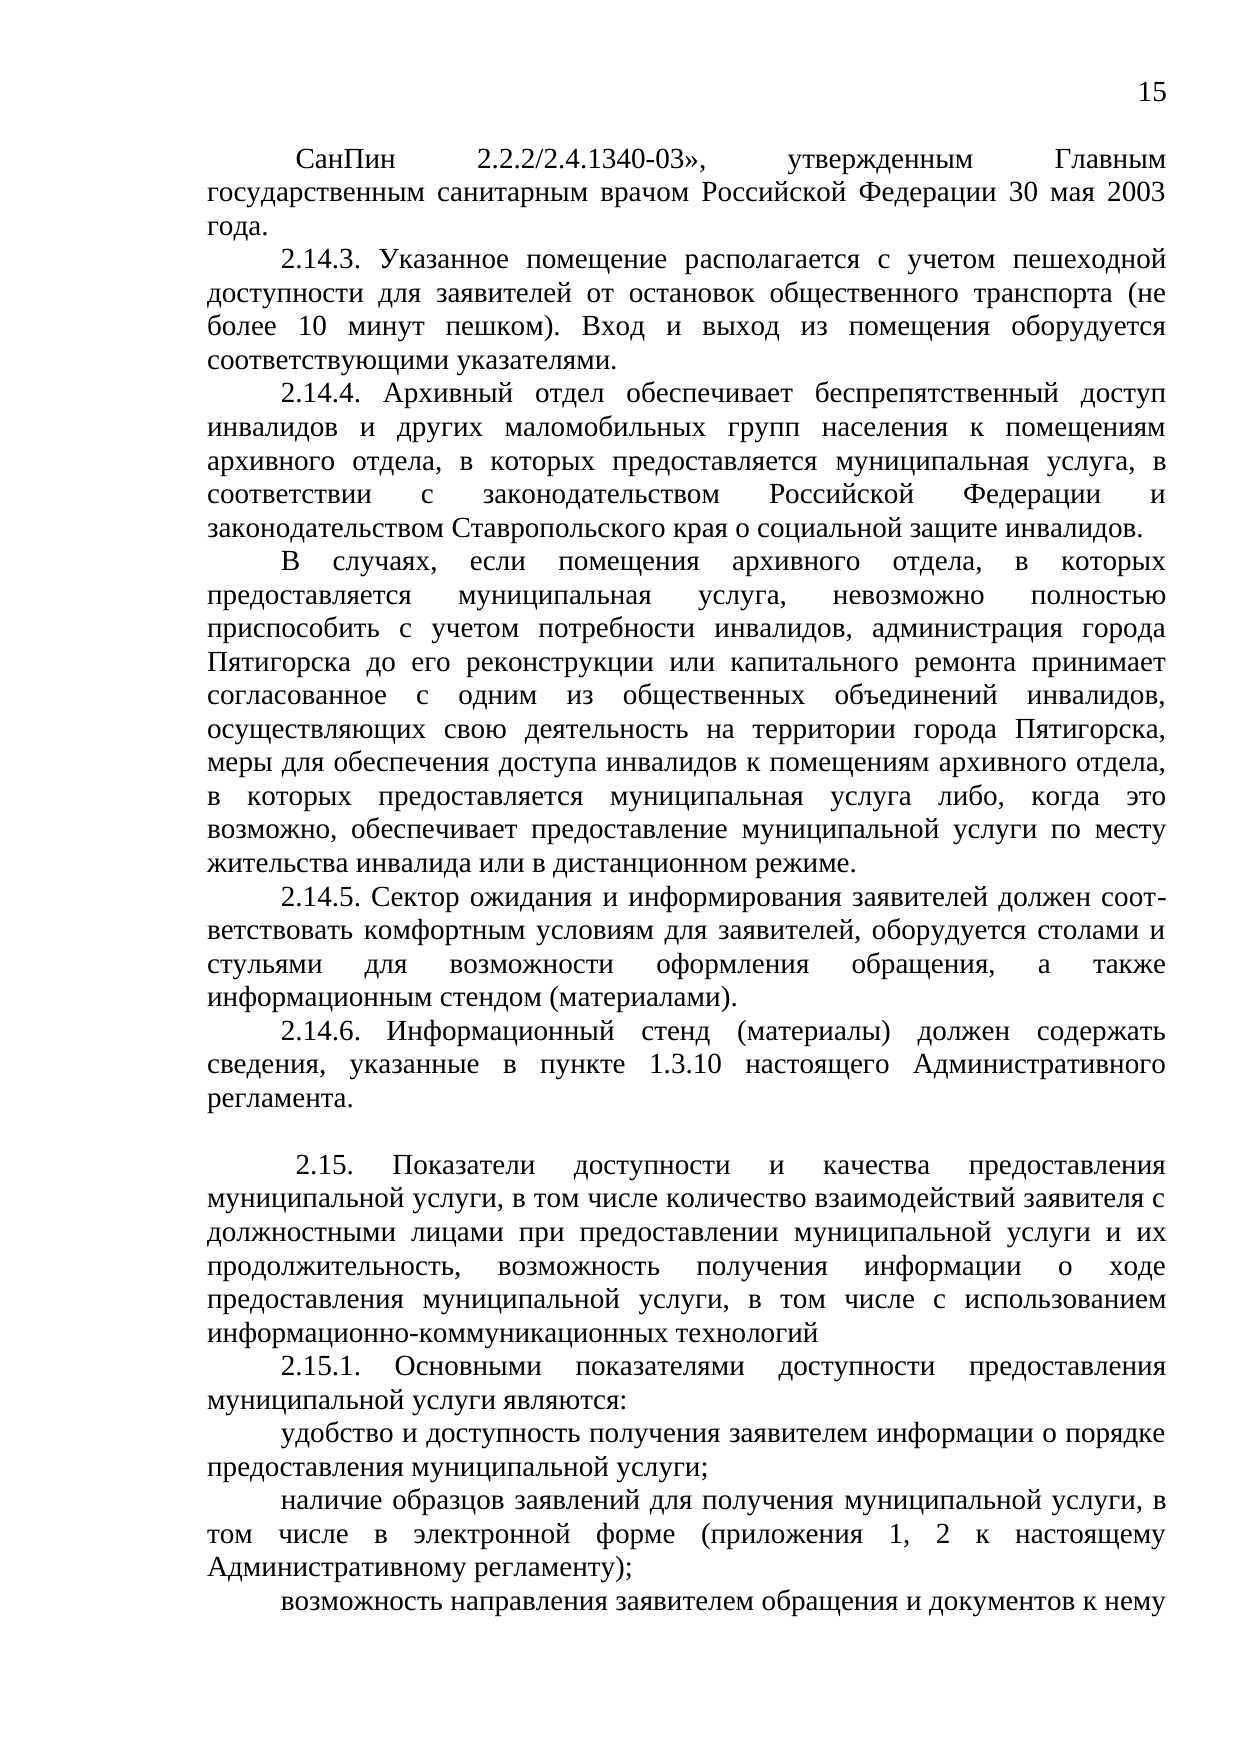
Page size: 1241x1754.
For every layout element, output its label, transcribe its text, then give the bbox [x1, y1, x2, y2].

text СанПин 2.2.2/2.4.1340-03», утвержденным Главным государственным санитарным врачом Российской Федерации 30 мая 2003 года. [207, 141, 1167, 241]
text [207, 1583, 1167, 1617]
text 2.14.4. Архивный отдел обеспечивает беспрепятственный доступ инвалидов и других маломобильных групп населения к помещениям архивного отдела, в которых предоставляется муниципальная услуга, в соответствии с законодательством Российской Федерации и законодательством Ставропольского края о социальной защите инвалидов. [207, 376, 1167, 543]
text удобство и доступность получения заявителем информации о порядке предоставления муниципальной услуги; [207, 1415, 1167, 1482]
text 2.14.3. Указанное помещение располагается с учетом пешеходной доступности для заявителей от остановок общественного транспорта (не более 10 минут пешком). Вход и выход из помещения оборудуется соответствующими указателями. [207, 241, 1167, 376]
text наличие образцов заявлений для получения муниципальной услуги, в том числе в электронной форме (приложения 1, 2 к настоящему Административному регламенту); [207, 1482, 1167, 1583]
text 2.15.1. Основными показателями доступности предоставления муниципальной услуги являются: [207, 1348, 1167, 1415]
text 2.14.5. Сектор ожидания и информирования заявителей должен соответствовать комфортным условиям для заявителей, оборудуется столами и стульями для возможности оформления обращения, а также информационным стендом (материалами). [207, 879, 1167, 1013]
text 2.14.6. Информационный стенд (материалы) должен содержать сведения, указанные в пункте 1.3.10 настоящего Административного регламента. [207, 1013, 1167, 1113]
text В случаях, если помещения архивного отдела, в которых предоставляется муниципальная услуга, невозможно полностью приспособить с учетом потребности инвалидов, администрация города Пятигорска до его реконструкции или капитального ремонта принимает согласованное с одним из общественных объединений инвалидов, осуществляющих свою деятельность на территории города Пятигорска, меры для обеспечения доступа инвалидов к помещениям архивного отдела, в которых предоставляется муниципальная услуга либо, когда это возможно, обеспечивает предоставление муниципальной услуги по месту жительства инвалида или в дистанционном режиме. [207, 543, 1167, 879]
text 2.15. Показатели доступности и качества предоставления муниципальной услуги, в том числе количество взаимодействий заявителя с должностными лицами при предоставлении муниципальной услуги и их продолжительность, возможность получения информации о ходе предоставления муниципальной услуги, в том числе с использованием информационно-коммуникационных технологий [207, 1147, 1167, 1348]
